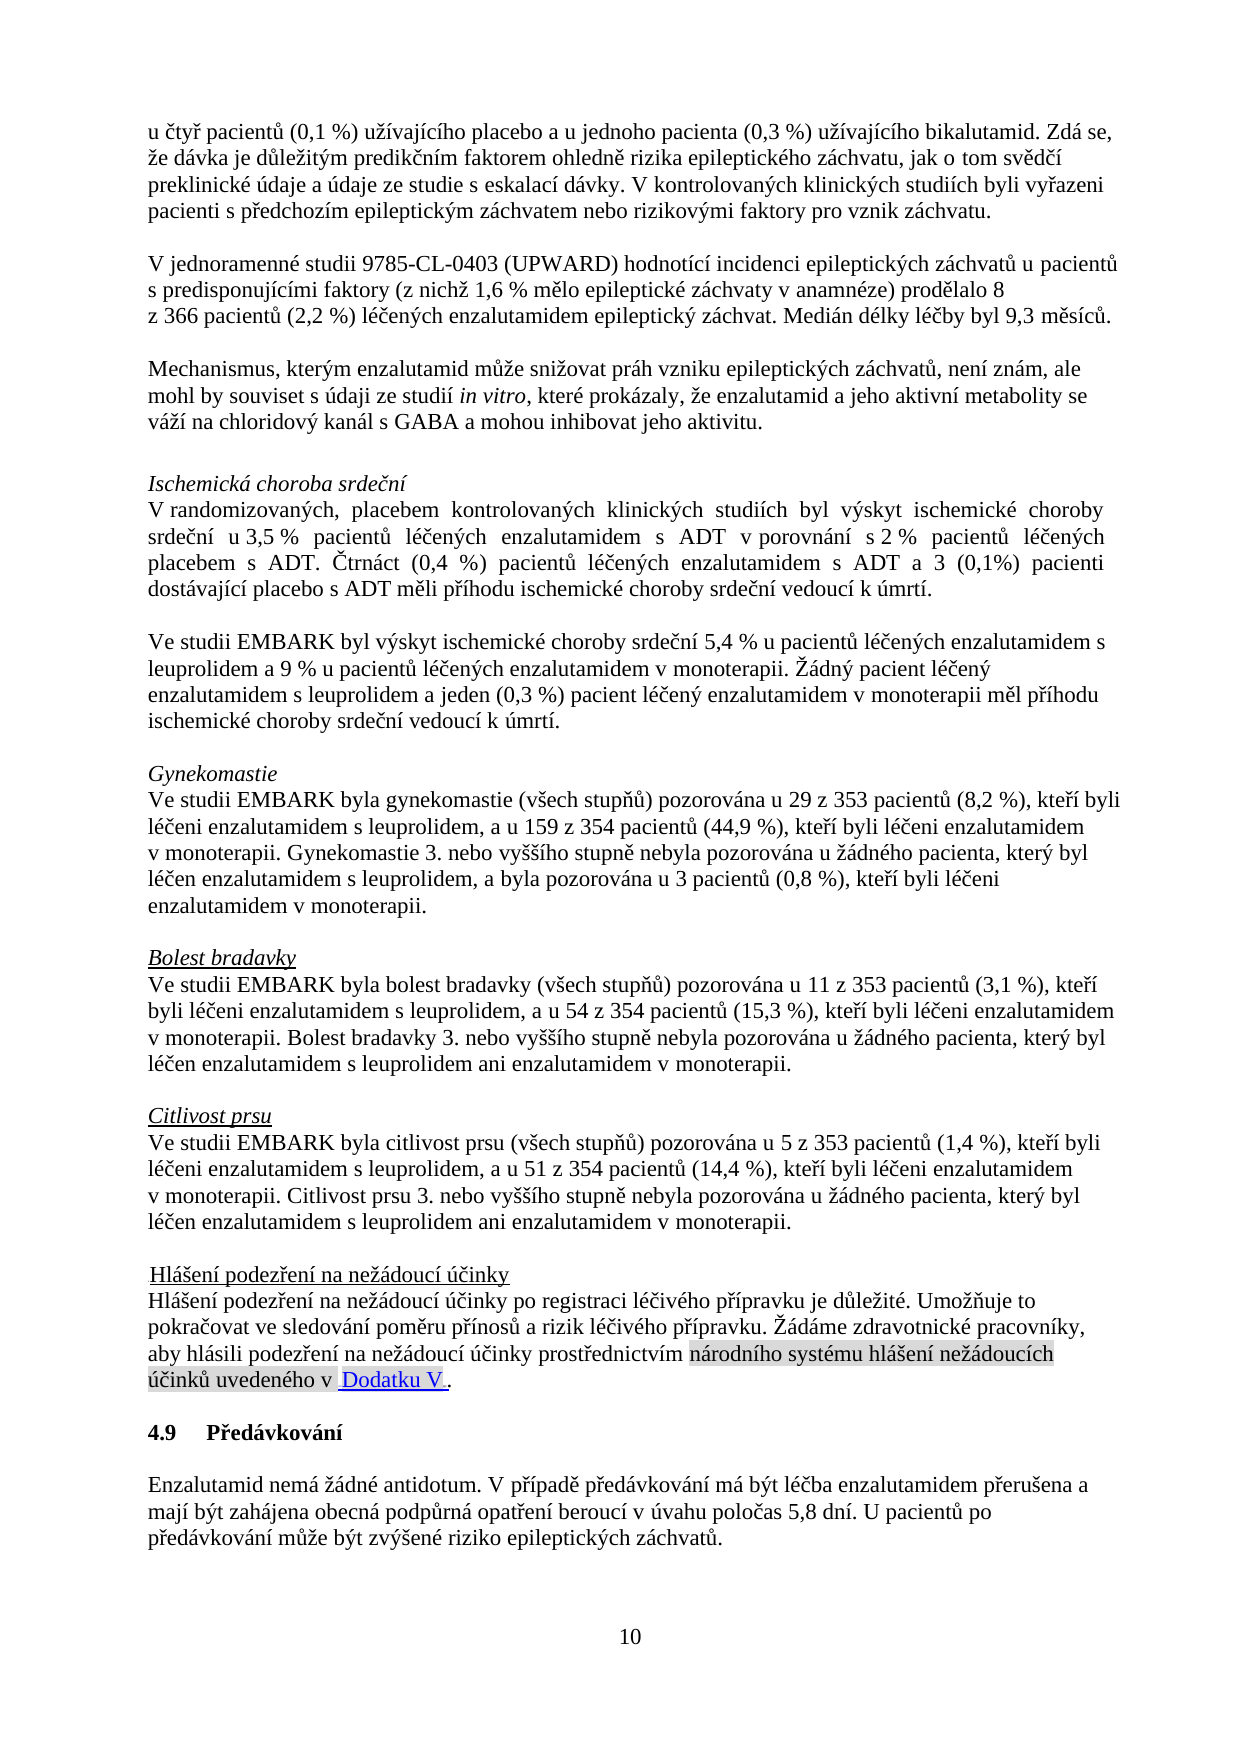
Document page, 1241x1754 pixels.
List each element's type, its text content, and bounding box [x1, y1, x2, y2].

text Citlivost prsu [148, 1103, 1122, 1129]
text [148, 118, 1122, 223]
text Bolest bradavky [148, 944, 1122, 971]
text UHlášení podezření na nežádoucí účinky [148, 1261, 1122, 1287]
text Ve studii EMBARK byl výskyt ischemické choroby srdeční 5,4 % u pacientů léčených enzalutamidem s leuprolidem a 9 % u pacientů léčených enzalutamidem v monoterapii. Žádný pacient léčený enzalutamidem s leuprolidem a jeden (0,3 %) pacient léčený enzalutamidem v monoterapii měl příhodu ischemické choroby srdeční vedoucí k úmrtí. [148, 628, 1122, 734]
text Hlášení podezření na nežádoucí účinky po registraci léčivého přípravku je důležité. Umožňuje to pokračovat ve sledování poměru přínosů a rizik léčivého přípravku. Žádáme zdravotnické pracovníky, aby hlásili podezření na nežádoucí účinky prostřednictvím národního systému hlášení nežádoucích účinků uvedeného v 36TDodatku V36T. [148, 1287, 1122, 1392]
text Gynekomastie [148, 760, 1122, 786]
text Ve studii EMBARK byla citlivost prsu (všech stupňů) pozorována u 5 z 353 pacientů (1,4 %), kteří byli léčeni enzalutamidem s leuprolidem, a u 51 z 354 pacientů (14,4 %), kteří byli léčeni enzalutamidem v monoterapii. Citlivost prsu 3. nebo vyššího stupně nebyla pozorována u žádného pacienta, který byl léčen enzalutamidem s leuprolidem ani enzalutamidem v monoterapii. [148, 1129, 1122, 1234]
text Mechanismus, kterým enzalutamid může snižovat práh vzniku epileptických záchvatů, není znám, ale mohl by souviset s údaji ze studií in vitro, které prokázaly, že enzalutamid a jeho aktivní metabolity se váží na chloridový kanál s GABA a mohou inhibovat jeho aktivitu. [148, 355, 1122, 434]
text Enzalutamid nemá žádné antidotum. V případě předávkování má být léčba enzalutamidem přerušena a mají být zahájena obecná podpůrná opatření beroucí v úvahu poločas 5,8 dní. U pacientů po předávkování může být zvýšené riziko epileptických záchvatů. [148, 1472, 1122, 1551]
text 4.9 Předávkování [148, 1419, 1122, 1445]
text Ve studii EMBARK byla bolest bradavky (všech stupňů) pozorována u 11 z 353 pacientů (3,1 %), kteří byli léčeni enzalutamidem s leuprolidem, a u 54 z 354 pacientů (15,3 %), kteří byli léčeni enzalutamidem v monoterapii. Bolest bradavky 3. nebo vyššího stupně nebyla pozorována u žádného pacienta, který byl léčen enzalutamidem s leuprolidem ani enzalutamidem v monoterapii. [148, 971, 1122, 1076]
text Ve studii EMBARK byla gynekomastie (všech stupňů) pozorována u 29 z 353 pacientů (8,2 %), kteří byli léčeni enzalutamidem s leuprolidem, a u 159 z 354 pacientů (44,9 %), kteří byli léčeni enzalutamidem v monoterapii. Gynekomastie 3. nebo vyššího stupně nebyla pozorována u žádného pacienta, který byl léčen enzalutamidem s leuprolidem, a byla pozorována u 3 pacientů (0,8 %), kteří byli léčeni enzalutamidem v monoterapii. [148, 786, 1122, 918]
text Ischemická choroba srdeční [148, 470, 1122, 496]
text V jednoramenné studii 9785-CL-0403 (UPWARD) hodnotící incidenci epileptických záchvatů u pacientů s predisponujícími faktory (z nichž 1,6 % mělo epileptické záchvaty v anamnéze) prodělalo 8 z 366 pacientů (2,2 %) léčených enzalutamidem epileptický záchvat. Medián délky léčby byl 9,3 měsíců. [148, 250, 1122, 329]
text V randomizovaných, placebem kontrolovaných klinických studiích byl výskyt ischemické choroby srdeční u 3,5 % pacientů léčených enzalutamidem s ADT v porovnání s 2 % pacientů léčených placebem s ADT. Čtrnáct (0,4 %) pacientů léčených enzalutamidem s ADT a 3 (0,1%) pacienti dostávající placebo s ADT měli příhodu ischemické choroby srdeční vedoucí k úmrtí. [148, 496, 1105, 602]
